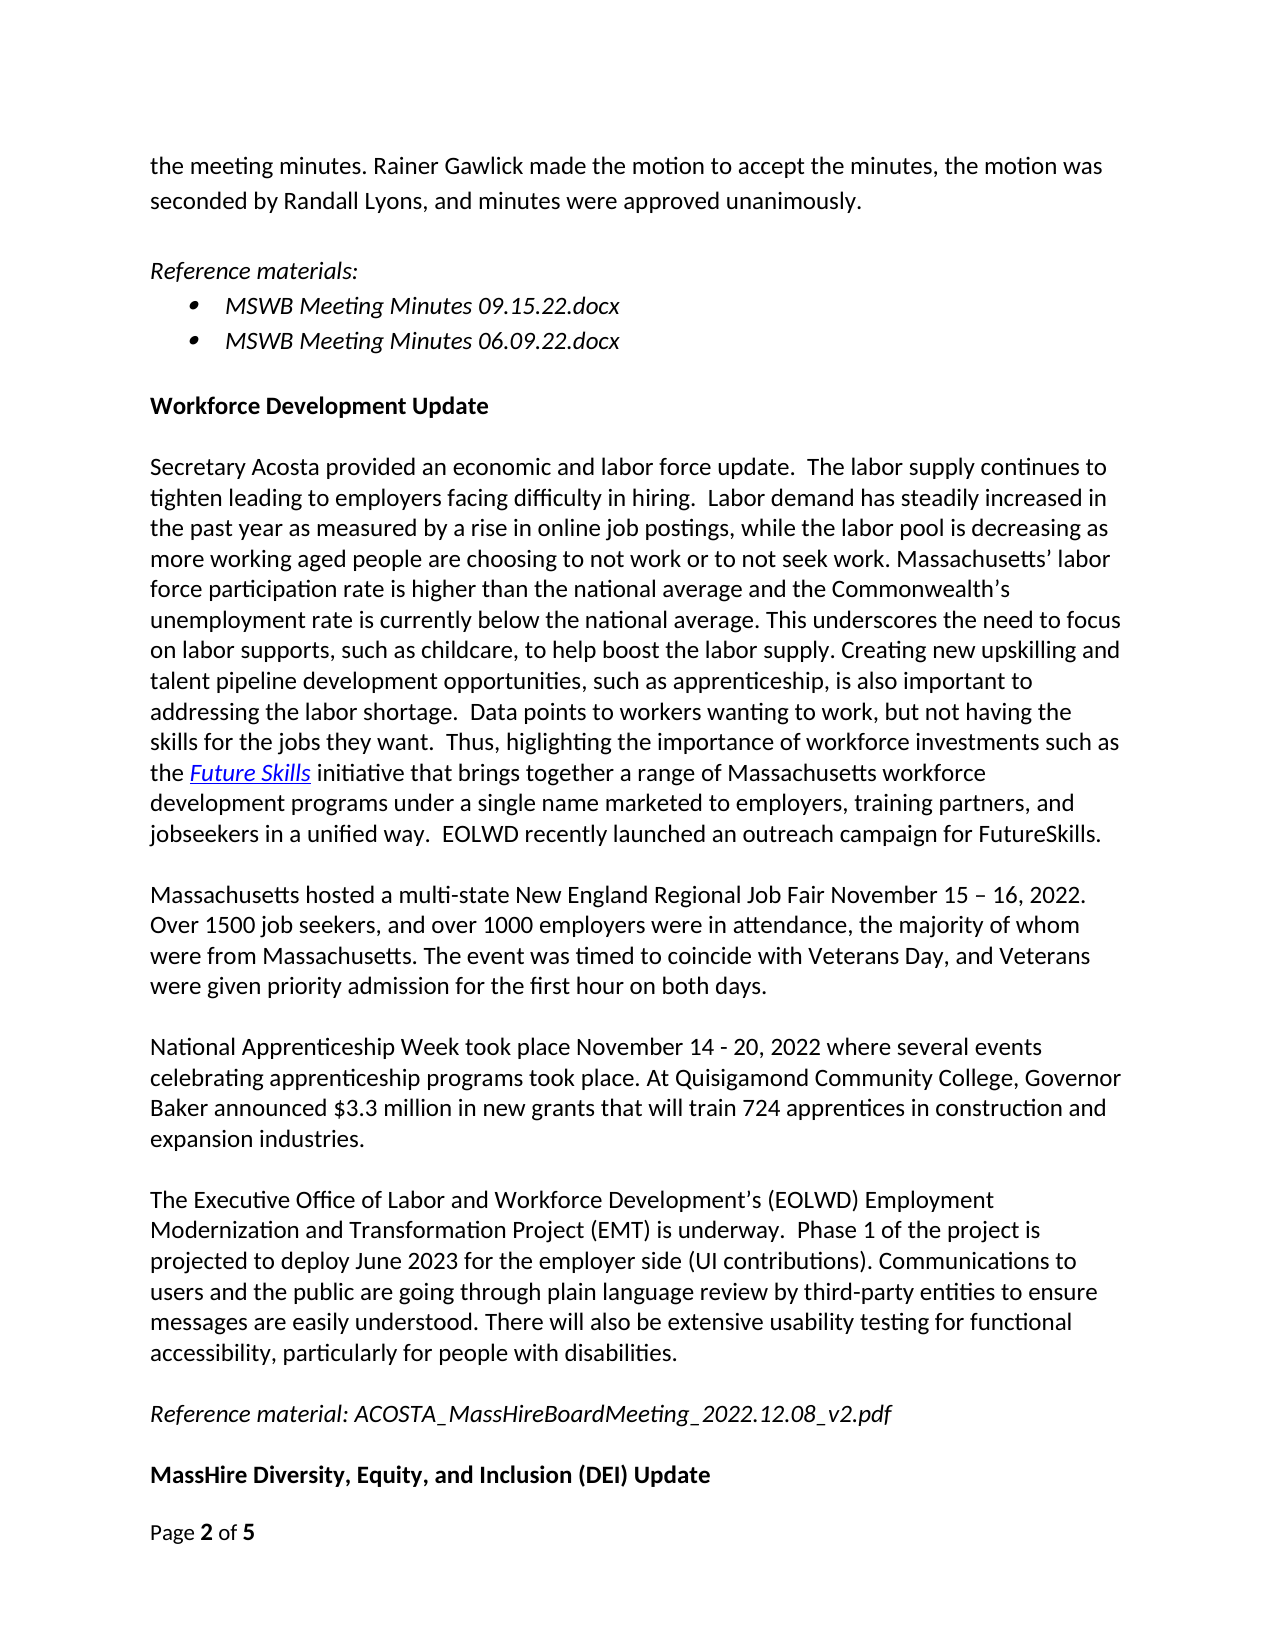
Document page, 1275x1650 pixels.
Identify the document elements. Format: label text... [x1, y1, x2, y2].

list MSWB Meeting Minutes 09.15.22.docx [187, 290, 1125, 321]
text Reference material: ACOSTA_MassHireBoardMeeting_2022.12.08_v2.pdf [150, 1398, 1125, 1428]
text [150, 150, 1125, 216]
text Workforce Development Update [150, 391, 1125, 421]
text Massachusetts hosted a multi-state New England Regional Job Fair November 15 – 16, 2022. Over 1500 job seekers, and over 1000 employers were in attendance, the majority of whom were from Massachusetts. The event was timed to coincide with Veterans Day, and Veterans were given priority admission for the first hour on both days. [150, 879, 1125, 1001]
text Secretary Acosta provided an economic and labor force update. The labor supply continues to tighten leading to employers facing difficulty in hiring. Labor demand has steadily increased in the past year as measured by a rise in online job postings, while the labor pool is decreasing as more working aged people are choosing to not work or to not seek work. Massachusetts’ labor force participation rate is higher than the national average and the Commonwealth’s unemployment rate is currently below the national average. This underscores the need to focus on labor supports, such as childcare, to help boost the labor supply. Creating new upskilling and talent pipeline development opportunities, such as apprenticeship, is also important to addressing the labor shortage. Data points to workers wanting to work, but not having the skills for the jobs they want. Thus, higlighting the importance of workforce investments such as the Future Skills initiative that brings together a range of Massachusetts workforce development programs under a single name marketed to employers, training partners, and jobseekers in a unified way. EOLWD recently launched an outreach campaign for FutureSkills. [150, 452, 1125, 848]
text National Apprenticeship Week took place November 14 - 20, 2022 where several events celebrating apprenticeship programs took place. At Quisigamond Community College, Governor Baker announced $3.3 million in new grants that will train 724 apprentices in construction and expansion industries. [150, 1031, 1125, 1153]
text Reference materials: [150, 255, 1125, 286]
text MassHire Diversity, Equity, and Inclusion (DEI) Update [150, 1459, 1125, 1489]
text The Executive Office of Labor and Workforce Development’s (EOLWD) Employment Modernization and Transformation Project (EMT) is underway. Phase 1 of the project is projected to deploy June 2023 for the employer side (UI contributions). Communications to users and the public are going through plain language review by third-party entities to ensure messages are easily understood. There will also be extensive usability testing for functional accessibility, particularly for people with disabilities. [150, 1184, 1125, 1367]
list MSWB Meeting Minutes 06.09.22.docx [187, 325, 1125, 356]
